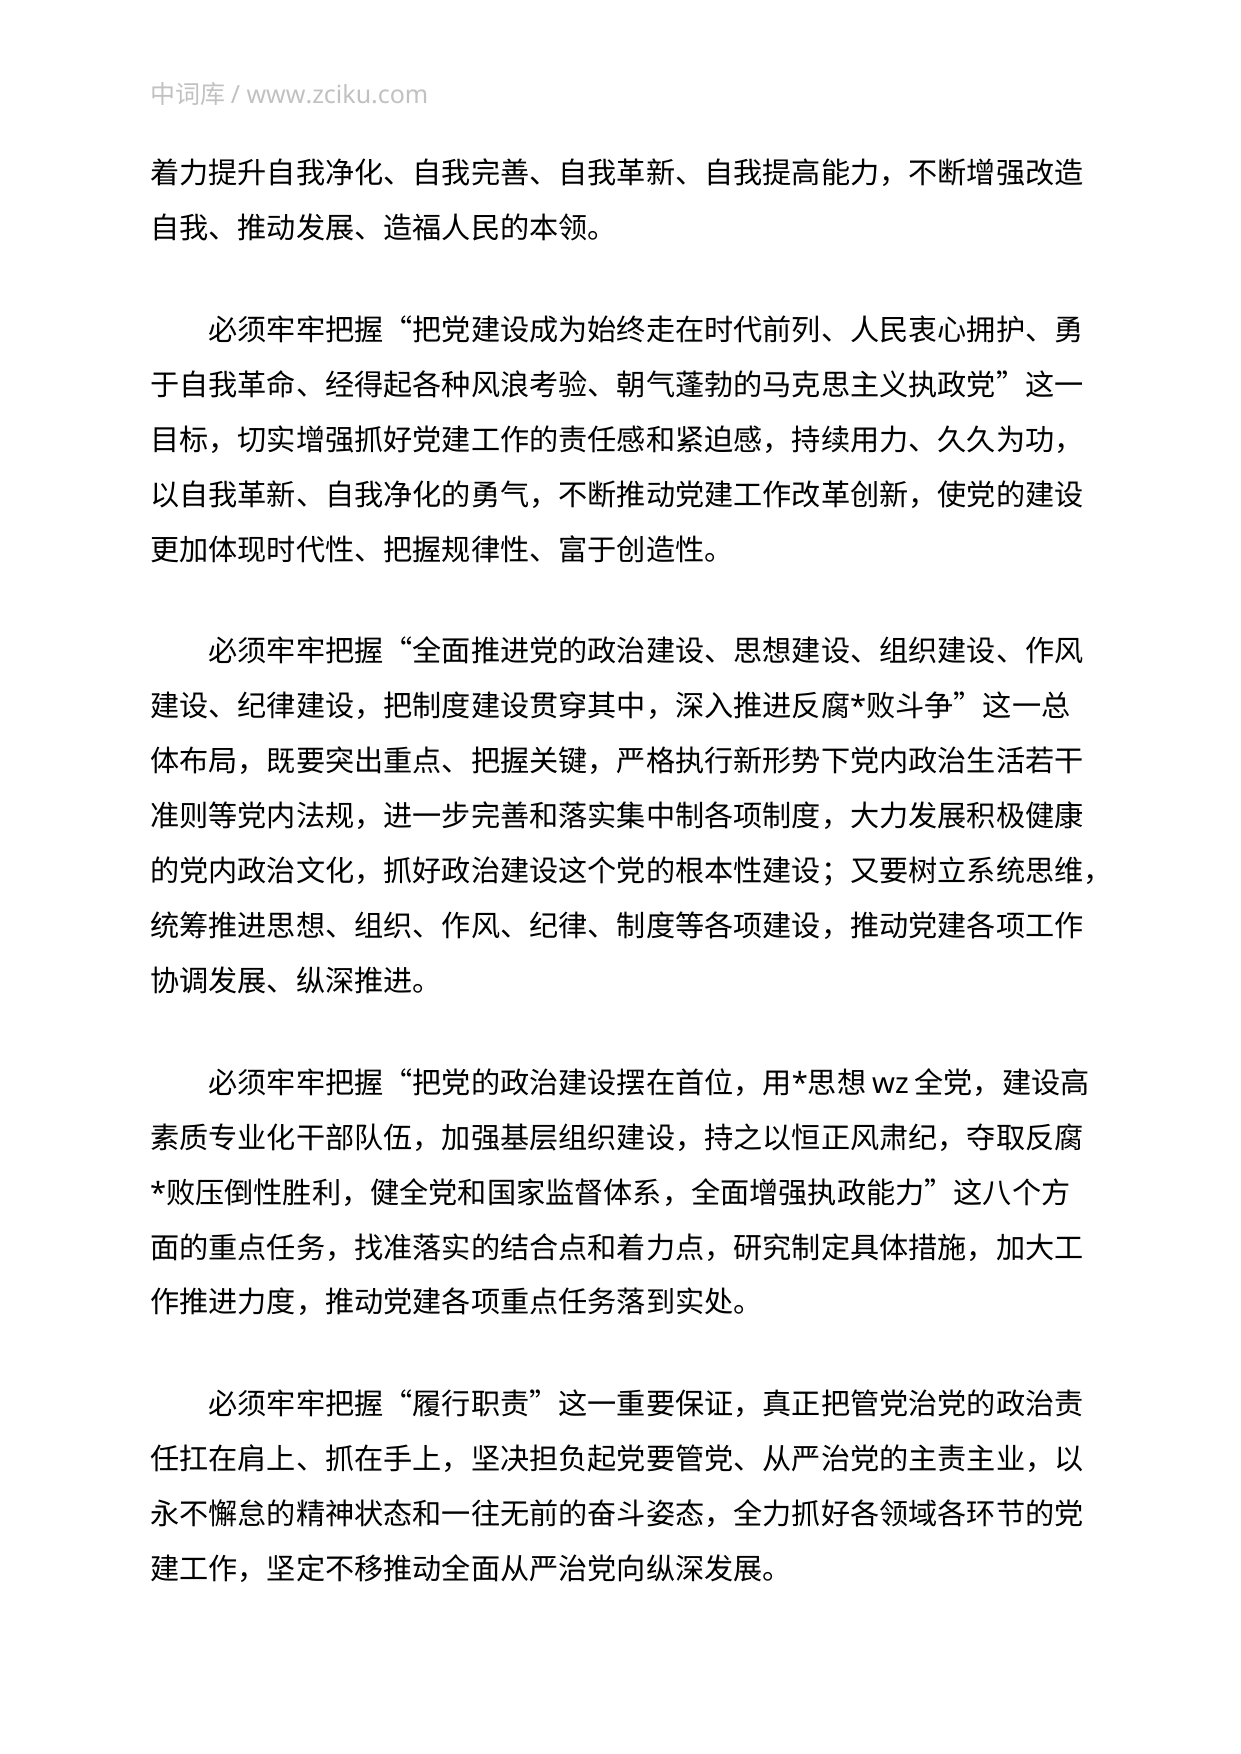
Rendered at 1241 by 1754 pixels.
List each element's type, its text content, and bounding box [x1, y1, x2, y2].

text 必须牢牢把握“履行职责”这一重要保证，真正把管党治党的政治责任扛在肩上、抓在手上，坚决担负起党要管党、从严治党的主责主业，以永不懈怠的精神状态和一往无前的奋斗姿态，全力抓好各领域各环节的党建工作，坚定不移推动全面从严治党向纵深发展。 [150, 1381, 1090, 1588]
text 必须牢牢把握“全面推进党的政治建设、思想建设、组织建设、作风建设、纪律建设，把制度建设贯穿其中，深入推进反腐*败斗争”这一总体布局，既要突出重点、把握关键，严格执行新形势下党内政治生活若干准则等党内法规，进一步完善和落实集中制各项制度，大力发展积极健康的党内政治文化，抓好政治建设这个党的根本性建设；又要树立系统思维，统筹推进思想、组织、作风、纪律、制度等各项建设，推动党建各项工作协调发展、纵深推进。 [150, 628, 1090, 1000]
text 必须牢牢把握“把党的政治建设摆在首位，用*思想wz全党，建设高素质专业化干部队伍，加强基层组织建设，持之以恒正风肃纪，夺取反腐*败压倒性胜利，健全党和国家监督体系，全面增强执政能力”这八个方面的重点任务，找准落实的结合点和着力点，研究制定具体措施，加大工作推进力度，推动党建各项重点任务落到实处。 [150, 1059, 1090, 1321]
text 必须牢牢把握“把党建设成为始终走在时代前列、人民衷心拥护、勇于自我革命、经得起各种风浪考验、朝气蓬勃的马克思主义执政党”这一目标，切实增强抓好党建工作的责任感和紧迫感，持续用力、久久为功，以自我革新、自我净化的勇气，不断推动党建工作改革创新，使党的建设更加体现时代性、把握规律性、富于创造性。 [150, 307, 1090, 568]
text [150, 150, 1090, 247]
